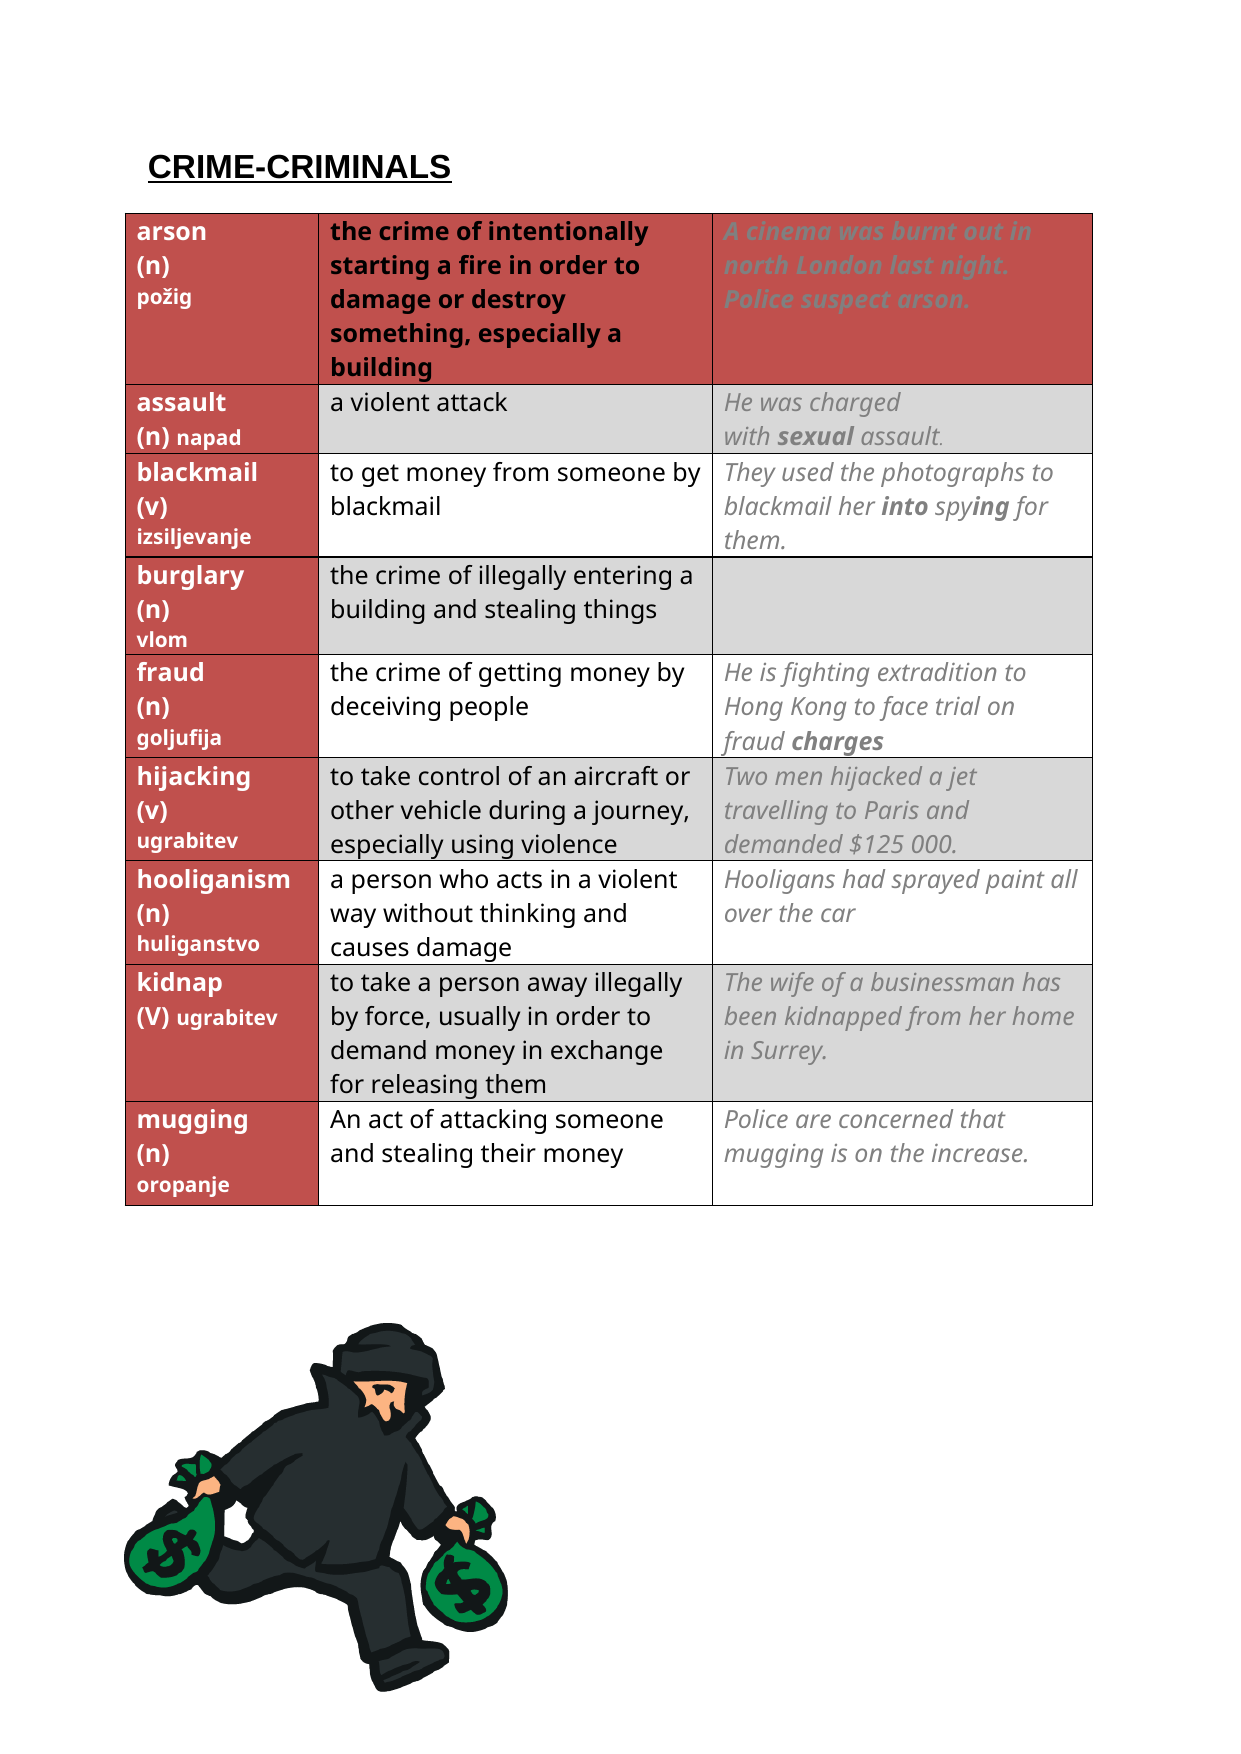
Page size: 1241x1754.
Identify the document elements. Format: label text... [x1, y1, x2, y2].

table_cell hijacking (v) ugrabitev [126, 758, 318, 860]
table_cell to take control of an aircraft or other vehicle during a journey, especially using violence [319, 758, 712, 860]
table_cell He is fighting extradition to Hong Kong to face trial on fraud charges [713, 655, 1092, 757]
table_cell kidnap (V) ugrabitev [126, 965, 318, 1101]
table_cell They used the photographs to blackmail her into spying for them. [713, 454, 1092, 556]
table_cell Two men hijacked a jet travelling to Paris and demanded $125 000. [713, 758, 1092, 860]
table_cell the crime of illegally entering a building and stealing things [319, 558, 712, 654]
table_cell An act of attacking someone and stealing their money [319, 1102, 712, 1205]
table_cell blackmail (v) izsiljevanje [126, 454, 318, 556]
table_header arson (n) požig [126, 214, 318, 384]
table_cell Police are concerned that mugging is on the increase. [713, 1102, 1092, 1205]
table_cell a violent attack [319, 385, 712, 453]
text CRIME-CRIMINALS [148, 148, 1093, 186]
table_header the crime of intentionally starting a fire in order to damage or destroy something, especially a building [319, 214, 712, 384]
table_cell Hooligans had sprayed paint all over the car [713, 861, 1092, 964]
table_cell to get money from someone by blackmail [319, 454, 712, 556]
table_header A cinema was burnt out in north London last night. Police suspect arson. [713, 214, 1092, 384]
table_cell a person who acts in a violent way without thinking and causes damage [319, 861, 712, 964]
picture [124, 1323, 508, 1692]
table_cell assault (n) napad [126, 385, 318, 453]
table_cell The wife of a businessman has been kidnapped from her home in Surrey. [713, 965, 1092, 1101]
table_cell hooliganism (n) huliganstvo [126, 861, 318, 964]
table_cell He was charged with sexual assault. [713, 385, 1092, 453]
table_cell burglary (n) vlom [126, 558, 318, 654]
table_cell fraud (n) goljufija [126, 655, 318, 757]
table_cell [713, 558, 1092, 654]
table_cell mugging (n) oropanje [126, 1102, 318, 1205]
table_cell the crime of getting money by deceiving people [319, 655, 712, 757]
table_cell to take a person away illegally by force, usually in order to demand money in exchange for releasing them [319, 965, 712, 1101]
